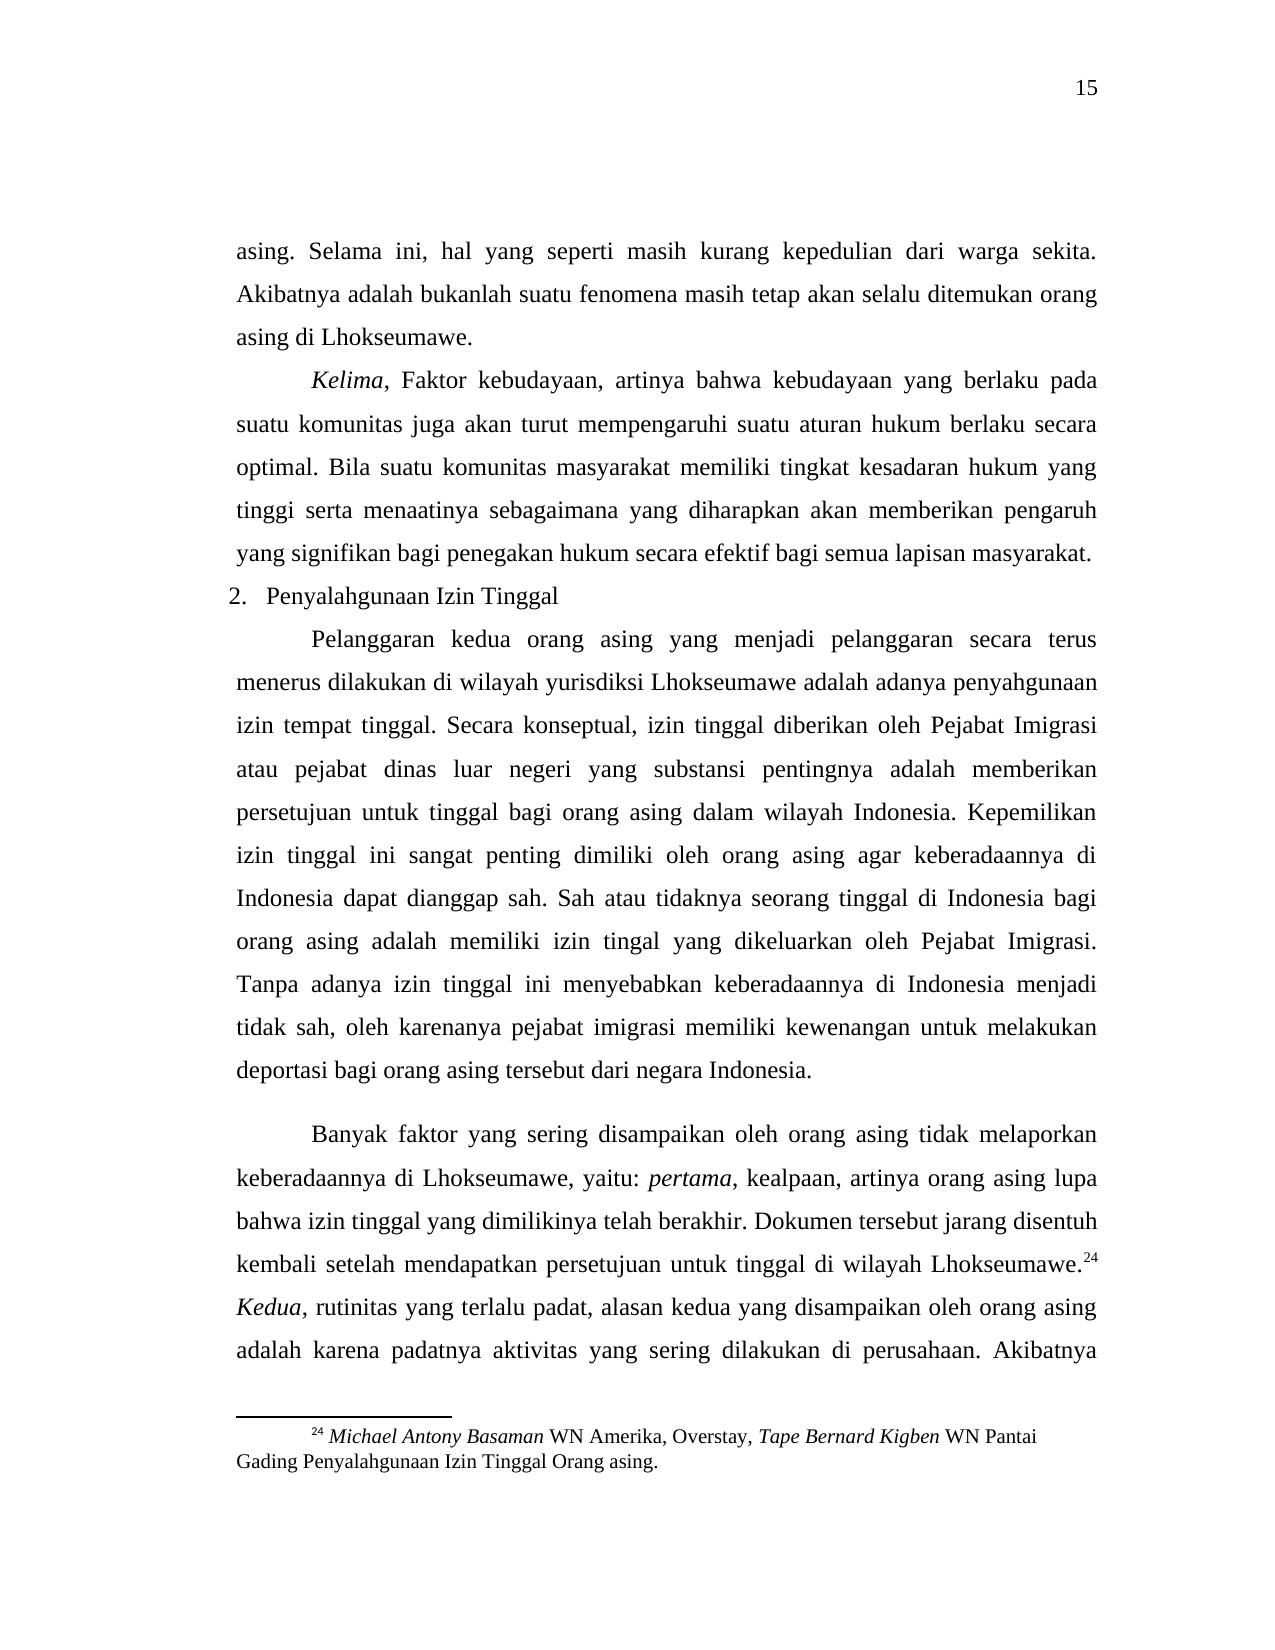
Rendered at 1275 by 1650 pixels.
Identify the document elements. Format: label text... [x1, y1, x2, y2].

text Kelima, Faktor kebudayaan, artinya bahwa kebudayaan yang berlaku pada suatu komunitas juga akan turut mempengaruhi suatu aturan hukum berlaku secara optimal. Bila suatu komunitas masyarakat memiliki tingkat kesadaran hukum yang tinggi serta menaatinya sebagaimana yang diharapkan akan memberikan pengaruh yang signifikan bagi penegakan hukum secara efektif bagi semua lapisan masyarakat. [236, 366, 1098, 567]
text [236, 236, 1098, 351]
list Penyalahgunaan Izin Tinggal [228, 581, 1098, 610]
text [236, 1119, 1098, 1364]
text Pelanggaran kedua orang asing yang menjadi pelanggaran secara terus menerus dilakukan di wilayah yurisdiksi Lhokseumawe adalah adanya penyahgunaan izin tempat tinggal. Secara konseptual, izin tinggal diberikan oleh Pejabat Imigrasi atau pejabat dinas luar negeri yang substansi pentingnya adalah memberikan persetujuan untuk tinggal bagi orang asing dalam wilayah Indonesia. Kepemilikan izin tinggal ini sangat penting dimiliki oleh orang asing agar keberadaannya di Indonesia dapat dianggap sah. Sah atau tidaknya seorang tinggal di Indonesia bagi orang asing adalah memiliki izin tingal yang dikeluarkan oleh Pejabat Imigrasi. Tanpa adanya izin tinggal ini menyebabkan keberadaannya di Indonesia menjadi tidak sah, oleh karenanya pejabat imigrasi memiliki kewenangan untuk melakukan deportasi bagi orang asing tersebut dari negara Indonesia. [236, 624, 1098, 1084]
